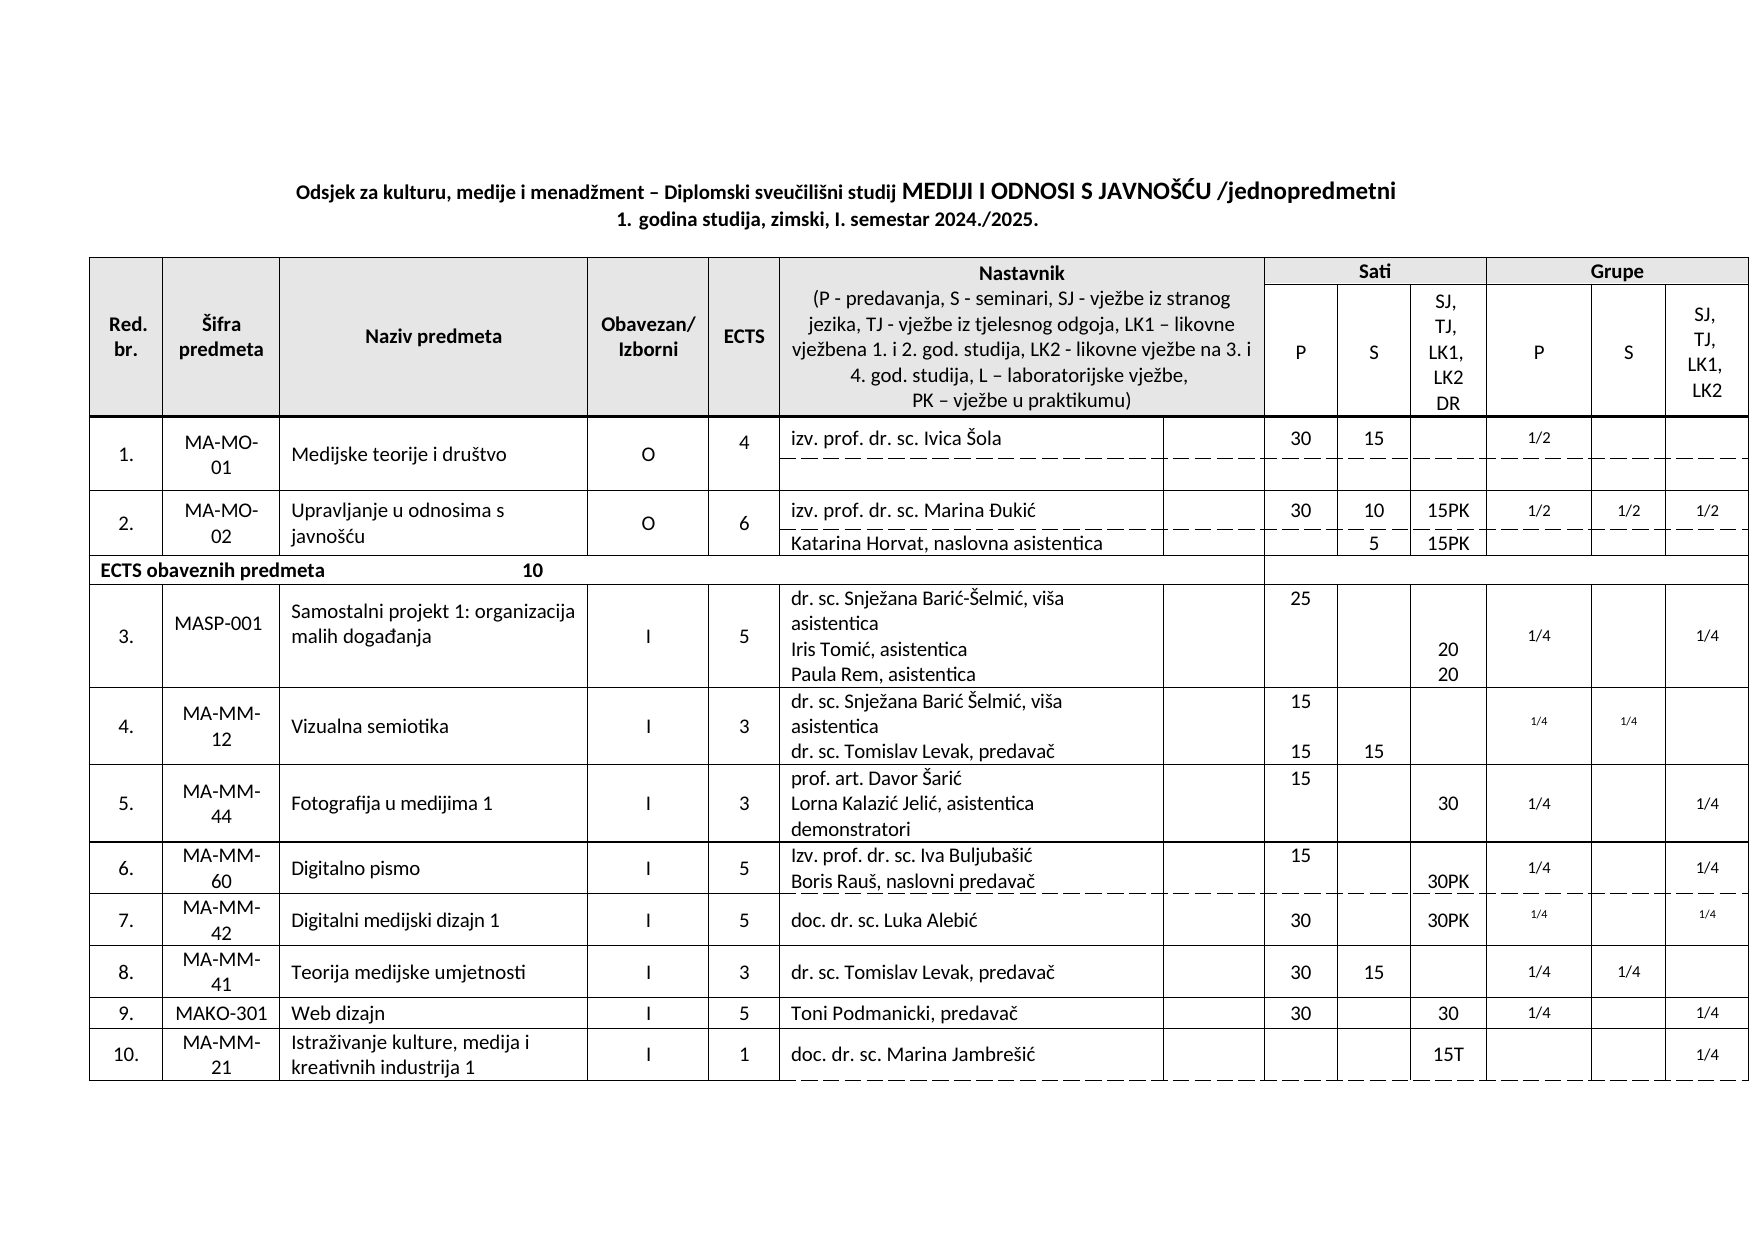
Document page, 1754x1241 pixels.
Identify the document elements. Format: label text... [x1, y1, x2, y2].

table_cell S [1338, 285, 1410, 415]
table_cell I [588, 894, 708, 945]
table_cell 3 [709, 946, 779, 997]
table_cell 25 [1265, 585, 1337, 687]
table_cell [1666, 688, 1748, 764]
table_cell Toni Podmanicki, predavač [780, 998, 1163, 1028]
table_cell SJ, TJ, LK1, LK2 [1666, 285, 1748, 415]
table_cell dr. sc. Tomislav Levak, predavač [780, 946, 1163, 997]
table_cell 1/4 [1592, 946, 1665, 997]
table_cell 15T [1411, 1029, 1486, 1080]
table_cell MA-MM-42 [163, 894, 279, 945]
table_cell [1164, 893, 1264, 945]
table_cell doc. dr. sc. Marina Jambrešić [780, 1029, 1163, 1080]
table_cell 8. [90, 946, 162, 997]
table_cell MA-MM-12 [163, 688, 279, 764]
table_cell [1338, 458, 1410, 490]
table_cell 5 [709, 894, 779, 945]
table_cell [1338, 998, 1410, 1028]
table_cell 30 [1265, 893, 1337, 945]
table_cell [1666, 458, 1748, 490]
table_cell izv. prof. dr. sc. Marina Đukić [780, 491, 1163, 529]
table_cell 3. [90, 585, 162, 687]
table_cell [1592, 458, 1665, 490]
table_cell Istraživanje kulture, medija i kreativnih industrija 1 [280, 1029, 587, 1080]
table_cell Samostalni projekt 1: organizacija malih događanja [280, 585, 587, 687]
table_cell [1666, 418, 1748, 457]
table_cell 1/4 [1666, 843, 1748, 893]
table_cell ECTS obaveznih predmeta 10 [90, 556, 1264, 584]
table_header Red. br. [90, 258, 162, 415]
table_cell I [588, 765, 708, 841]
list godina studija, zimski, I. semestar 2024./2025. [51, 206, 1604, 231]
table_cell I [588, 843, 708, 893]
table_cell 1/4 [1487, 998, 1591, 1028]
table_cell 10 [1338, 491, 1410, 529]
table_cell [1592, 418, 1665, 457]
table_cell 5 [1338, 529, 1410, 555]
table_cell 3 [709, 765, 779, 841]
table_cell Medijske teorije i društvo [280, 418, 587, 490]
table_cell 15 [1265, 843, 1337, 893]
table_cell 15PK [1411, 529, 1486, 555]
table_cell 5. [90, 765, 162, 841]
table_cell 1/4 [1487, 688, 1591, 764]
table_cell MA-MM-21 [163, 1029, 279, 1080]
table_cell 1/4 [1487, 843, 1591, 893]
table_cell I [588, 998, 708, 1028]
table_cell dr. sc. Snježana Barić Šelmić, viša asistentica dr. sc. Tomislav Levak, predavač [780, 688, 1163, 764]
table_cell 1/2 [1666, 491, 1748, 529]
table_cell [1265, 556, 1748, 584]
table_header Sati [1265, 258, 1486, 283]
table_cell 30PK [1411, 893, 1486, 945]
table_cell 6. [90, 843, 162, 893]
table_cell 1/4 [1666, 765, 1748, 841]
table_cell 5 [709, 585, 779, 687]
table_cell [1338, 765, 1410, 841]
table_cell 1/2 [1487, 418, 1591, 457]
table_cell [1411, 946, 1486, 997]
table_cell 1/4 [1487, 893, 1591, 945]
table_cell 15 [1338, 946, 1410, 997]
table_cell 1/4 [1666, 585, 1748, 687]
table_header Naziv predmeta [280, 258, 587, 415]
table_cell Upravljanje u odnosima s javnošću [280, 491, 587, 555]
table_cell [780, 458, 1163, 490]
table_header ECTS [709, 258, 779, 415]
table_cell Katarina Horvat, naslovna asistentica [780, 529, 1163, 555]
table_cell 15 [1338, 688, 1410, 764]
table_cell [1265, 529, 1337, 555]
table_cell MAKO-301 [163, 998, 279, 1028]
table_cell 4. [90, 688, 162, 764]
table_cell MA-MO-01 [163, 418, 279, 490]
table_cell [1164, 491, 1264, 529]
table_cell [1265, 1029, 1337, 1080]
table_cell 1/4 [1666, 893, 1748, 945]
table_cell [1411, 688, 1486, 764]
table_cell izv. prof. dr. sc. Ivica Šola [780, 418, 1163, 457]
table_cell 30 [1265, 998, 1337, 1028]
table_cell Teorija medijske umjetnosti [280, 946, 587, 997]
table_cell [1164, 998, 1264, 1028]
table_cell 15 [1338, 418, 1410, 457]
table_cell [1164, 529, 1264, 555]
table_cell SJ, TJ, LK1, LK2 DR [1411, 285, 1486, 415]
table_cell [1487, 529, 1591, 555]
table_cell 15 15 [1265, 688, 1337, 764]
table_cell [1164, 946, 1264, 997]
table_cell Web dizajn [280, 998, 587, 1028]
table_cell [1592, 529, 1665, 555]
table_cell 15PK [1411, 491, 1486, 529]
table_cell [1592, 843, 1665, 893]
table_cell 30PK [1411, 843, 1486, 893]
table_header Šifra predmeta [163, 258, 279, 415]
table_cell [1164, 1029, 1264, 1080]
table_cell 5 [709, 998, 779, 1028]
table_cell MA-MM-60 [163, 843, 279, 893]
table_cell [1592, 1029, 1665, 1080]
table_cell I [588, 946, 708, 997]
table_cell 1/4 [1487, 946, 1591, 997]
table_cell O [588, 418, 708, 490]
table_cell I [588, 1029, 708, 1080]
table_cell MASP-001 [163, 585, 279, 687]
table_cell I [588, 688, 708, 764]
table_cell [1338, 893, 1410, 945]
table_cell 5 [709, 843, 779, 893]
table_cell 4 [709, 418, 779, 490]
table_cell doc. dr. sc. Luka Alebić [780, 893, 1163, 945]
table_cell 1/4 [1666, 998, 1748, 1028]
table_cell 1/2 [1592, 491, 1665, 529]
table_cell 15 [1265, 765, 1337, 841]
table_cell 3 [709, 688, 779, 764]
table_cell 30 [1265, 418, 1337, 457]
table_header Nastavnik (P - predavanja, S - seminari, SJ - vježbe iz stranog jezika, TJ - vježbe iz tjelesnog odgoja, LK1 – likovne vježbena 1. i 2. god. studija, LK2 - likovne vježbe na 3. i 4. god. studija, L – laboratorijske vježbe, PK – vježbe u praktikumu) [780, 258, 1264, 415]
table_cell 1/4 [1592, 688, 1665, 764]
table_cell 30 [1265, 491, 1337, 529]
table_cell 20 20 [1411, 585, 1486, 687]
table_cell MA-MM-44 [163, 765, 279, 841]
table_cell 6 [709, 491, 779, 555]
table_cell 2. [90, 491, 162, 555]
table_cell 1/4 [1487, 585, 1591, 687]
table_cell I [588, 585, 708, 687]
table_cell prof. art. Davor Šarić Lorna Kalazić Jelić, asistentica demonstratori [780, 765, 1163, 841]
table_cell [1592, 998, 1665, 1028]
table_cell [1487, 1029, 1591, 1080]
table_cell 7. [90, 894, 162, 945]
table_cell 1/2 [1487, 491, 1591, 529]
table_cell [1164, 765, 1264, 841]
text Odsjek za kulturu, medije i menadžment – Diplomski sveučilišni studij MEDIJI I ODNOSI S JAVNOŠĆU /jednopredmetni [89, 175, 1604, 206]
table_cell dr. sc. Snježana Barić-Šelmić, viša asistentica Iris Tomić, asistentica Paula Rem, asistentica [780, 585, 1163, 687]
table_cell [1265, 458, 1337, 490]
table_cell [1592, 585, 1665, 687]
table_cell MA-MM-41 [163, 946, 279, 997]
table_cell 9. [90, 998, 162, 1028]
table_cell 10. [90, 1029, 162, 1080]
table_cell [1164, 585, 1264, 687]
table_cell [1592, 893, 1665, 945]
table_cell [1164, 843, 1264, 893]
table_cell [1164, 418, 1264, 457]
table_cell 30 [1411, 765, 1486, 841]
table_cell Digitalno pismo [280, 843, 587, 893]
table_cell [1666, 946, 1748, 997]
table_cell [1411, 418, 1486, 457]
table_cell [1487, 458, 1591, 490]
table_cell Izv. prof. dr. sc. Iva Buljubašić Boris Rauš, naslovni predavač [780, 843, 1163, 893]
table_cell 1. [90, 418, 162, 490]
table_cell 30 [1265, 946, 1337, 997]
table_cell S [1592, 285, 1665, 415]
table_cell Vizualna semiotika [280, 688, 587, 764]
table_cell [1338, 585, 1410, 687]
table_cell [1592, 765, 1665, 841]
table_cell [1164, 458, 1264, 490]
table_cell Digitalni medijski dizajn 1 [280, 894, 587, 945]
table_cell [1666, 529, 1748, 555]
table_cell O [588, 491, 708, 555]
table_cell Fotografija u medijima 1 [280, 765, 587, 841]
table_cell [1338, 1029, 1410, 1080]
table_cell [1411, 458, 1486, 490]
table_cell 1 [709, 1029, 779, 1080]
table_cell [1338, 843, 1410, 893]
table_header Obavezan/ Izborni [588, 258, 708, 415]
table_cell [1164, 688, 1264, 764]
table_cell 1/4 [1666, 1029, 1748, 1080]
table_cell P [1487, 285, 1591, 415]
table_cell 30 [1411, 998, 1486, 1028]
table_cell P [1265, 285, 1337, 415]
table_cell 1/4 [1487, 765, 1591, 841]
table_cell MA-MO-02 [163, 491, 279, 555]
table_header Grupe [1487, 258, 1748, 283]
